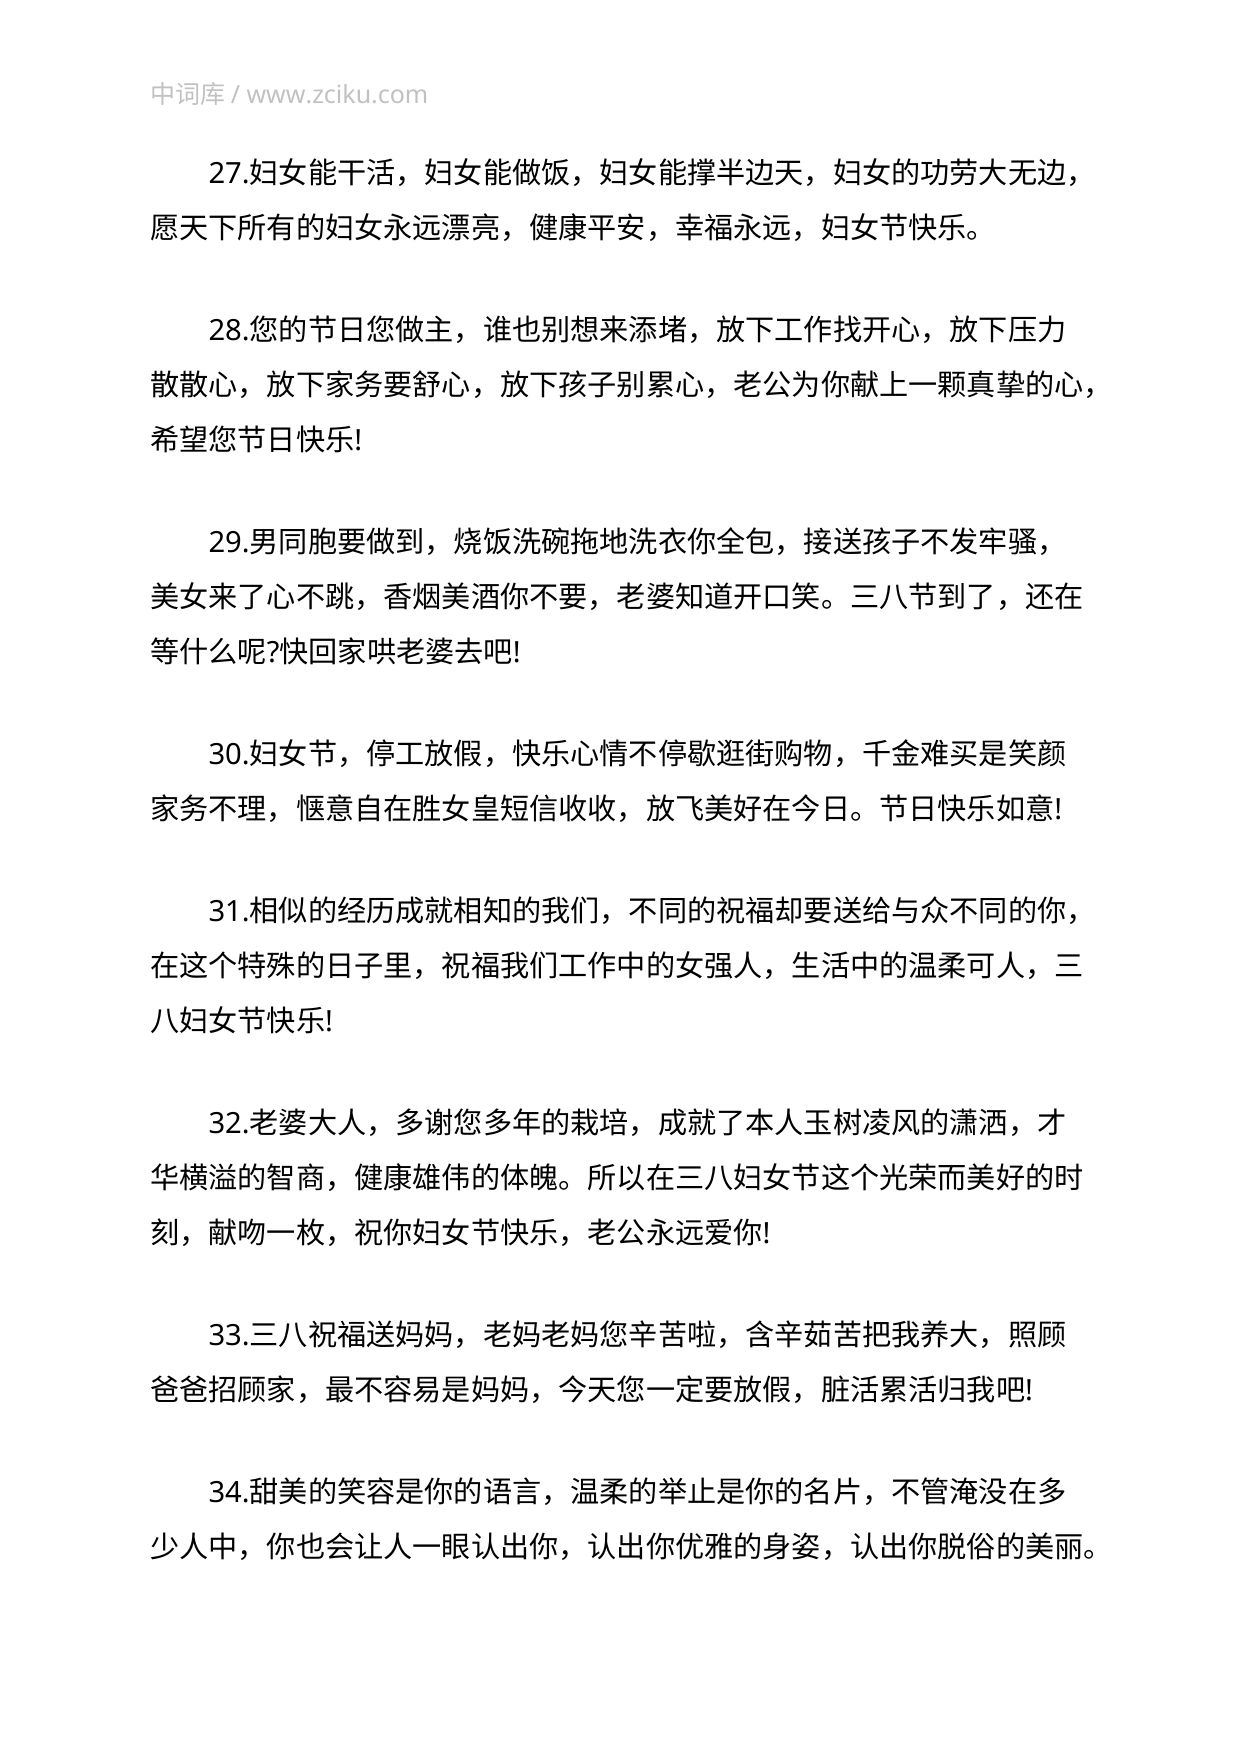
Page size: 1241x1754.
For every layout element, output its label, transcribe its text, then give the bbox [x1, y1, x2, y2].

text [150, 1468, 1090, 1566]
text 33.三八祝福送妈妈，老妈老妈您辛苦啦，含辛茹苦把我养大，照顾爸爸招顾家，最不容易是妈妈，今天您一定要放假，脏活累活归我吧! [150, 1311, 1090, 1409]
text 32.老婆大人，多谢您多年的栽培，成就了本人玉树凌风的潇洒，才华横溢的智商，健康雄伟的体魄。所以在三八妇女节这个光荣而美好的时刻，献吻一枚，祝你妇女节快乐，老公永远爱你! [150, 1099, 1090, 1252]
text 29.男同胞要做到，烧饭洗碗拖地洗衣你全包，接送孩子不发牢骚，美女来了心不跳，香烟美酒你不要，老婆知道开口笑。三八节到了，还在等什么呢?快回家哄老婆去吧! [150, 519, 1090, 671]
text 27.妇女能干活，妇女能做饭，妇女能撑半边天，妇女的功劳大无边，愿天下所有的妇女永远漂亮，健康平安，幸福永远，妇女节快乐。 [150, 150, 1090, 247]
text 31.相似的经历成就相知的我们，不同的祝福却要送给与众不同的你，在这个特殊的日子里，祝福我们工作中的女强人，生活中的温柔可人，三八妇女节快乐! [150, 887, 1090, 1040]
text 30.妇女节，停工放假，快乐心情不停歇逛街购物，千金难买是笑颜家务不理，惬意自在胜女皇短信收收，放飞美好在今日。节日快乐如意! [150, 731, 1090, 828]
text 28.您的节日您做主，谁也别想来添堵，放下工作找开心，放下压力散散心，放下家务要舒心，放下孩子别累心，老公为你献上一颗真挚的心，希望您节日快乐! [150, 307, 1090, 459]
